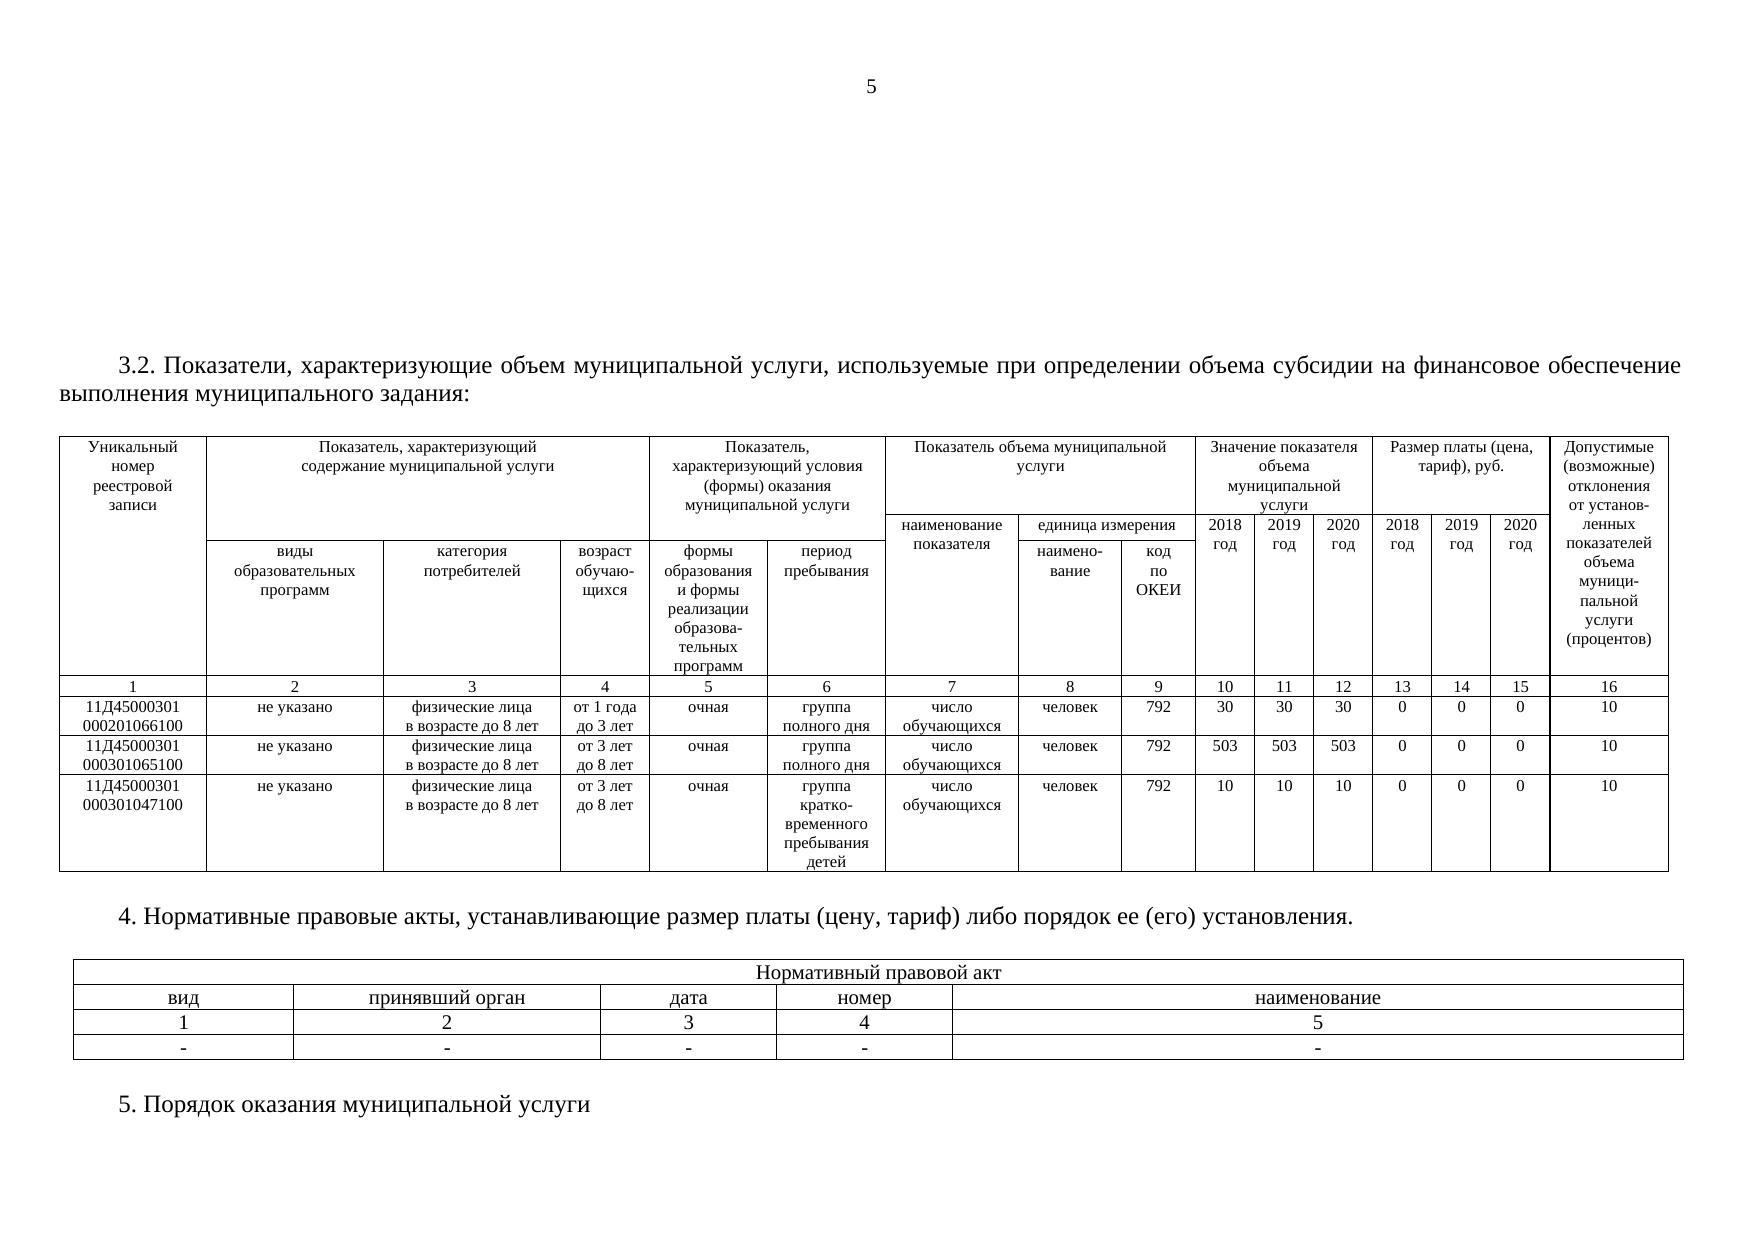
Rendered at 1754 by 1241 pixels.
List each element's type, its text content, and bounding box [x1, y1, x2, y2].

table_cell очная [650, 775, 767, 871]
text 5. Порядок оказания муниципальной услуги [118, 1089, 1683, 1117]
table_cell 10 [1255, 775, 1313, 871]
table_cell 0 [1491, 775, 1549, 871]
table_cell от 3 лет до 8 лет [561, 736, 649, 774]
table_cell 0 [1491, 697, 1549, 735]
table_cell 3 [601, 1010, 776, 1034]
table_cell категория потребителей [384, 541, 560, 675]
table_cell 14 [1432, 676, 1490, 696]
table_cell 792 [1122, 697, 1195, 735]
table_header Допустимые (возможные) отклонения от установ-ленных показателей объема муници-пальной услуги (процентов) [1551, 437, 1668, 675]
table_cell 2018 год [1373, 515, 1431, 675]
table_cell код по ОКЕИ [1122, 541, 1195, 675]
table_cell от 3 лет до 8 лет [561, 775, 649, 871]
table_cell 16 [1551, 676, 1668, 696]
table_header Показатель, характеризующий условия (формы) оказания муниципальной услуги [650, 437, 885, 540]
table_cell 503 [1255, 736, 1313, 774]
table_cell 30 [1314, 697, 1372, 735]
table_cell 8 [1019, 676, 1121, 696]
table_cell 2 [207, 676, 383, 696]
table_cell 2020 год [1314, 515, 1372, 675]
table_cell 2018 год [1196, 515, 1254, 675]
text 4. Нормативные правовые акты, устанавливающие размер платы (цену, тариф) либо порядок ее (его) установления. [118, 901, 1683, 930]
table_cell 503 [1196, 736, 1254, 774]
table_cell 4 [561, 676, 649, 696]
table_header Показатель, характеризующий содержание муниципальной услуги [207, 437, 649, 540]
table_cell 30 [1196, 697, 1254, 735]
table_cell 792 [1122, 775, 1195, 871]
table_cell 2019 год [1255, 515, 1313, 675]
table_cell 5 [953, 1010, 1683, 1034]
table_header Уникальный номер реестровой записи [60, 437, 206, 675]
table_cell физические лица в возрасте до 8 лет [384, 775, 560, 871]
table_cell 0 [1373, 775, 1431, 871]
table_cell 0 [1432, 736, 1490, 774]
table_cell 0 [1432, 775, 1490, 871]
table_cell - [294, 1035, 600, 1059]
table_cell не указано [207, 697, 383, 735]
table_cell принявший орган [294, 985, 600, 1009]
table_cell очная [650, 736, 767, 774]
table_cell 2020 год [1491, 515, 1549, 675]
table_cell 10 [1551, 775, 1668, 871]
table_cell 0 [1432, 697, 1490, 735]
table_cell 0 [1491, 736, 1549, 774]
table_cell 9 [1122, 676, 1195, 696]
table_cell 7 [886, 676, 1018, 696]
table_cell номер [777, 985, 952, 1009]
table_cell 15 [1491, 676, 1549, 696]
table_cell 11Д45000301 000301047100 [60, 775, 206, 871]
table_cell 0 [1373, 697, 1431, 735]
table_cell группа кратко-временного пребывания детей [768, 775, 885, 871]
table_cell не указано [207, 736, 383, 774]
table_cell период пребывания [768, 541, 885, 675]
table_cell 10 [1196, 676, 1254, 696]
table_cell 11Д45000301 000301065100 [60, 736, 206, 774]
table_cell дата [601, 985, 776, 1009]
table_cell наименование [953, 985, 1683, 1009]
table_cell 13 [1373, 676, 1431, 696]
table_cell физические лица в возрасте до 8 лет [384, 697, 560, 735]
table_cell число обучающихся [886, 775, 1018, 871]
table_cell группа полного дня [768, 697, 885, 735]
table_cell формы образования и формы реализации образова-тельных программ [650, 541, 767, 675]
table_cell - [601, 1035, 776, 1059]
table_cell наимено-вание [1019, 541, 1121, 675]
table_header Нормативный правовой акт [74, 960, 1683, 984]
table_header Показатель объема муниципальной услуги [886, 437, 1195, 514]
table_cell 6 [768, 676, 885, 696]
table_cell 11Д45000301 000201066100 [60, 697, 206, 735]
table_cell число обучающихся [886, 697, 1018, 735]
table_cell вид [74, 985, 293, 1009]
table_cell число обучающихся [886, 736, 1018, 774]
table_cell человек [1019, 736, 1121, 774]
table_cell 3 [384, 676, 560, 696]
table_cell 792 [1122, 736, 1195, 774]
table_cell 30 [1255, 697, 1313, 735]
table_cell 0 [1373, 736, 1431, 774]
table_cell 1 [74, 1010, 293, 1034]
table_cell 4 [777, 1010, 952, 1034]
table_cell - [953, 1035, 1683, 1059]
table_cell группа полного дня [768, 736, 885, 774]
table_cell очная [650, 697, 767, 735]
table_cell 11 [1255, 676, 1313, 696]
table_cell - [74, 1035, 293, 1059]
table_cell 503 [1314, 736, 1372, 774]
table_cell возраст обучаю-щихся [561, 541, 649, 675]
table_cell 10 [1551, 736, 1668, 774]
table_cell наименование показателя [886, 515, 1018, 675]
table_header Размер платы (цена, тариф), руб. [1373, 437, 1549, 514]
table_cell единица измерения [1019, 515, 1195, 540]
table_cell 12 [1314, 676, 1372, 696]
table_cell 5 [650, 676, 767, 696]
table_cell физические лица в возрасте до 8 лет [384, 736, 560, 774]
table_cell 2 [294, 1010, 600, 1034]
table_cell человек [1019, 775, 1121, 871]
table_header Значение показателя объема муниципальной услуги [1196, 437, 1372, 514]
table_cell - [777, 1035, 952, 1059]
table_cell 10 [1314, 775, 1372, 871]
table_cell 1 [60, 676, 206, 696]
text 3.2. Показатели, характеризующие объем муниципальной услуги, используемые при определении объема субсидии на финансовое обеспечение выполнения муниципального задания: [59, 350, 1683, 407]
table_cell человек [1019, 697, 1121, 735]
table_cell 10 [1196, 775, 1254, 871]
table_cell 2019 год [1432, 515, 1490, 675]
table_cell не указано [207, 775, 383, 871]
table_cell от 1 года до 3 лет [561, 697, 649, 735]
table_cell виды образовательных программ [207, 541, 383, 675]
table_cell 10 [1551, 697, 1668, 735]
